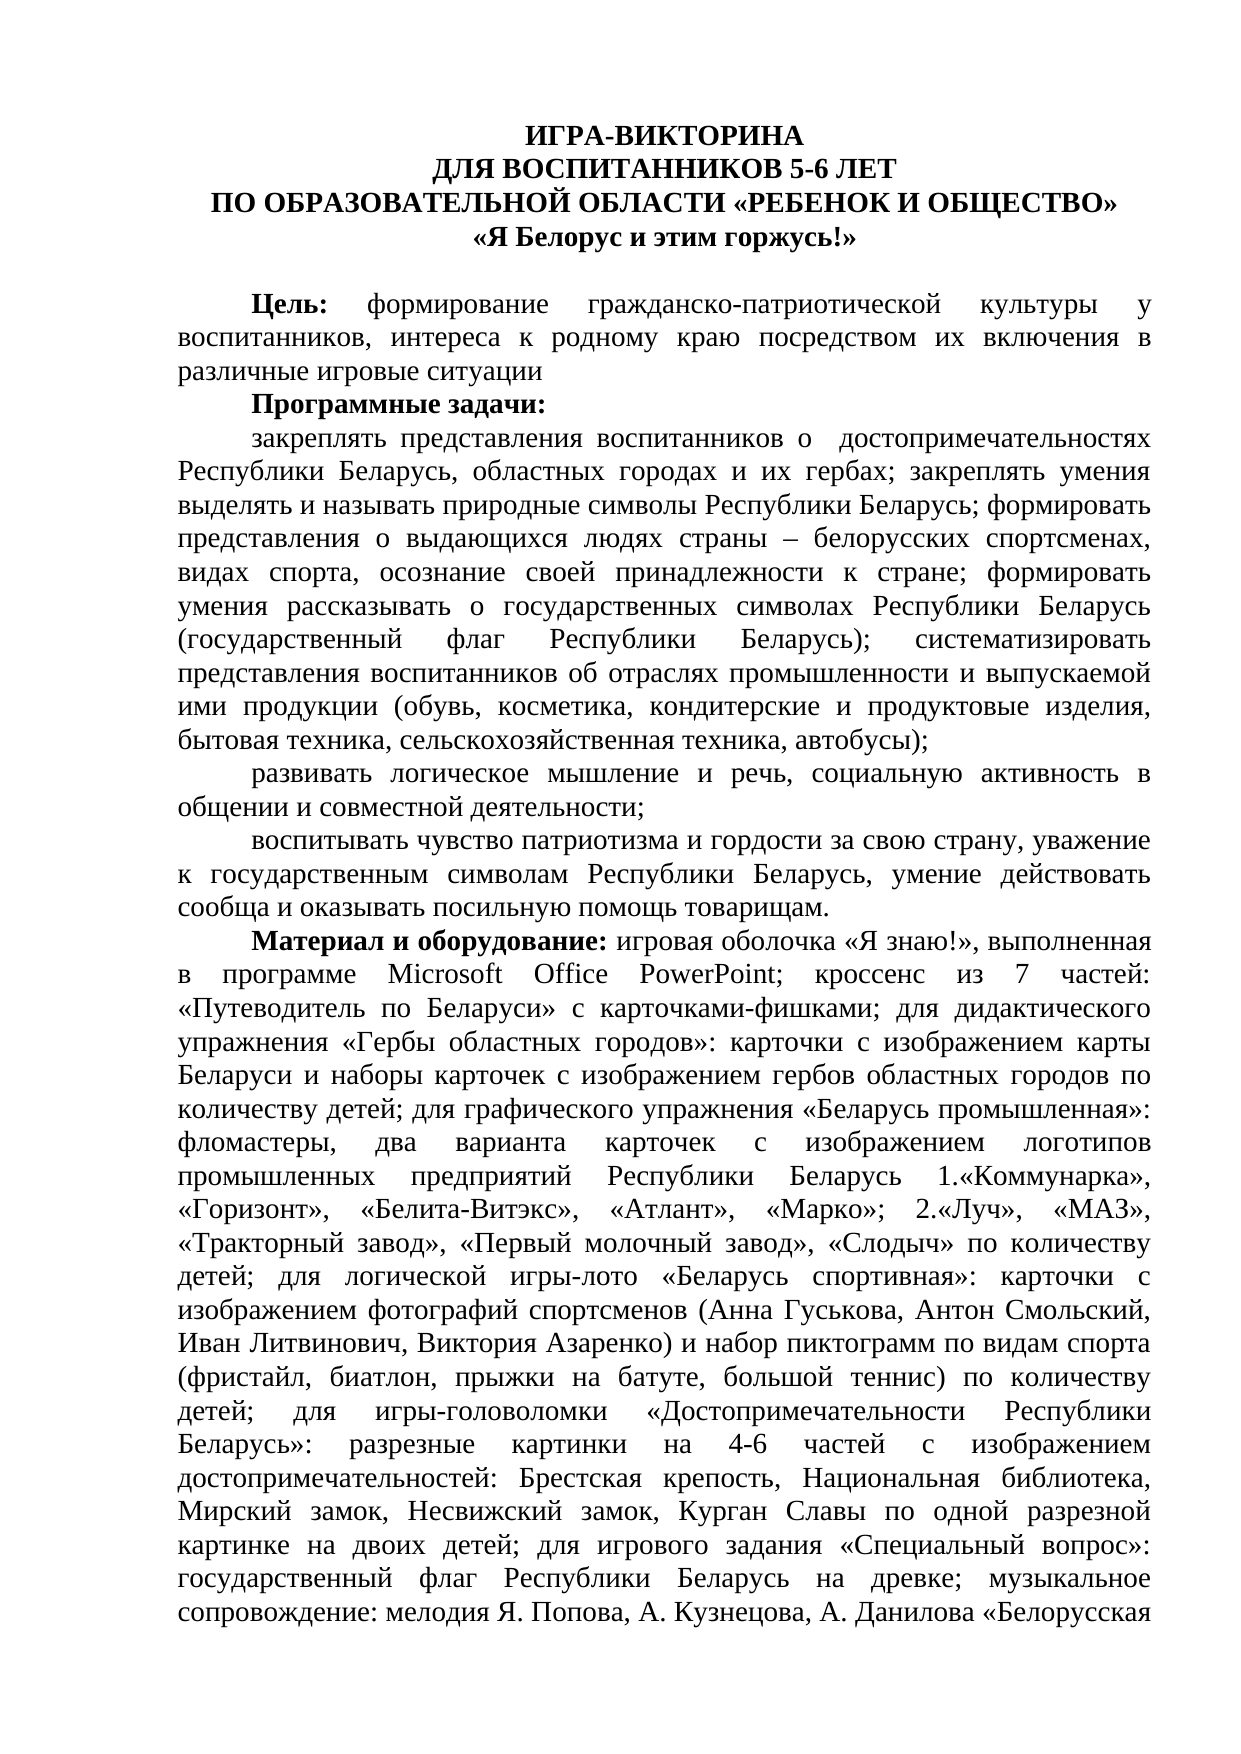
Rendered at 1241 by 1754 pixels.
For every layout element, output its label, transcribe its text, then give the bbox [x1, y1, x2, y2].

text воспитывать чувство патриотизма и гордости за свою страну, уважение к государственным символам Республики Беларусь, умение действовать сообща и оказывать посильную помощь товарищам. [177, 822, 1152, 923]
text Цель: формирование гражданско-патриотической культуры у воспитанников, интереса к родному краю посредством их включения в различные игровые ситуации [177, 286, 1152, 386]
text ПО ОБРАЗОВАТЕЛЬНОЙ ОБЛАСТИ «РЕБЕНОК И ОБЩЕСТВО» [177, 185, 1152, 219]
text ДЛЯ ВОСПИТАННИКОВ 5-6 ЛЕТ [177, 152, 1152, 185]
text Программные задачи: [177, 386, 1152, 420]
text «Я Белорус и этим горжусь!» [177, 219, 1152, 252]
text ИГРА-ВИКТОРИНА [177, 118, 1152, 152]
text развивать логическое мышление и речь, социальную активность в общении и совместной деятельности; [177, 755, 1152, 822]
text закреплять представления воспитанников о достопримечательностях Республики Беларусь, областных городах и их гербах; закреплять умения выделять и называть природные символы Республики Беларусь; формировать представления о выдающихся людях страны – белорусских спортсменах, видах спорта, осознание своей принадлежности к стране; формировать умения рассказывать о государственных символах Республики Беларусь (государственный флаг Республики Беларусь); систематизировать представления воспитанников об отраслях промышленности и выпускаемой ими продукции (обувь, косметика, кондитерские и продуктовые изделия, бытовая техника, сельскохозяйственная техника, автобусы); [177, 420, 1152, 755]
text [177, 923, 1152, 1627]
